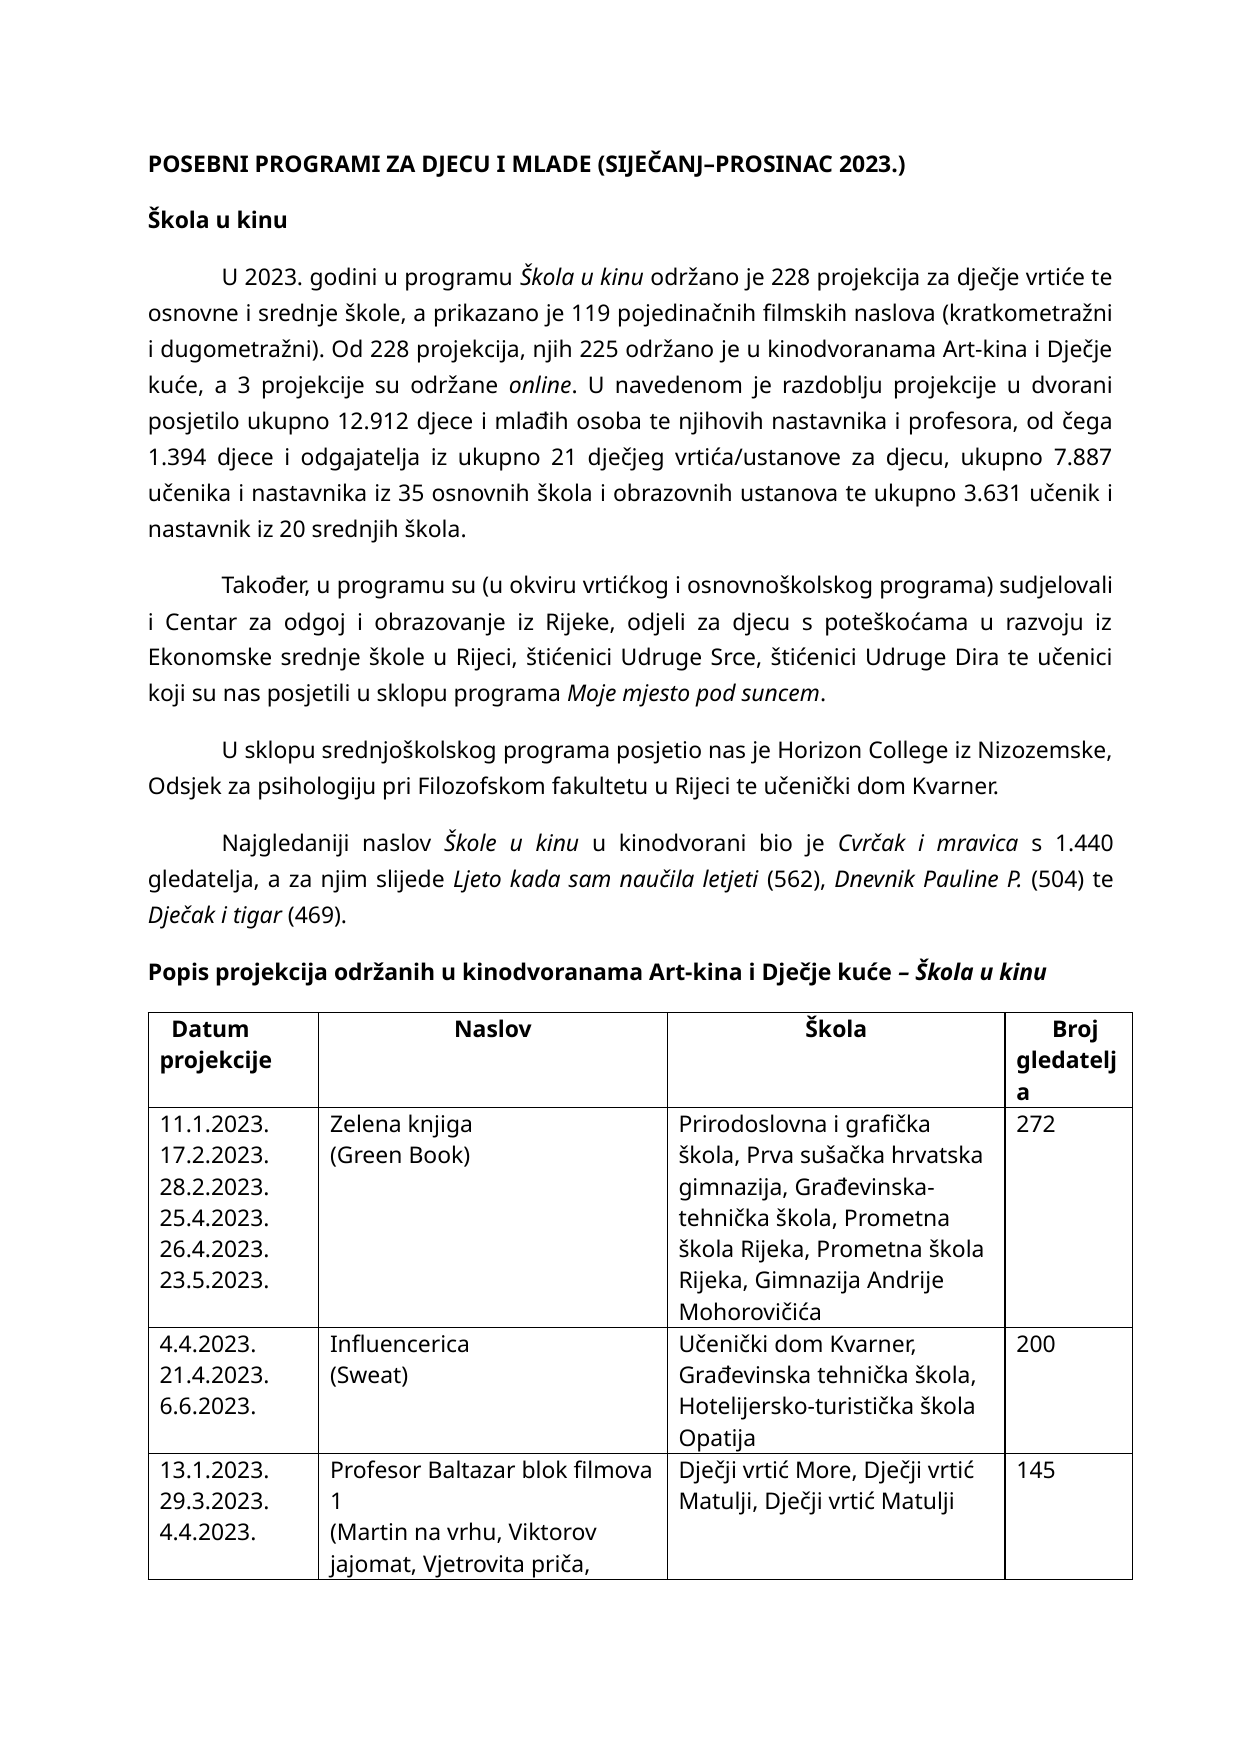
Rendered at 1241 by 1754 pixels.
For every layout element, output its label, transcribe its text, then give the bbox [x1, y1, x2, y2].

table_cell 145 [1006, 1454, 1132, 1579]
table_header Datum projekcije [149, 1013, 318, 1107]
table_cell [319, 1454, 667, 1579]
text Škola u kinu [148, 204, 1114, 236]
table_cell 200 [1006, 1328, 1132, 1453]
table_cell Prirodoslovna i grafička škola, Prva sušačka hrvatska gimnazija, Građevinska-tehnička škola, Prometna škola Rijeka, Prometna škola Rijeka, Gimnazija Andrije Mohorovičića [668, 1108, 1004, 1327]
table_cell 272 [1006, 1108, 1132, 1327]
table_header Broj gledatelja [1006, 1013, 1132, 1107]
text Također, u programu su (u okviru vrtićkog i osnovnoškolskog programa) sudjelovali i Centar za odgoj i obrazovanje iz Rijeke, odjeli za djecu s poteškoćama u razvoju iz Ekonomske srednje škole u Rijeci, štićenici Udruge Srce, štićenici Udruge Dira te učenici koji su nas posjetili u sklopu programa Moje mjesto pod suncem. [148, 569, 1114, 708]
text U 2023. godini u programu Škola u kinu održano je 228 projekcija za dječje vrtiće te osnovne i srednje škole, a prikazano je 119 pojedinačnih filmskih naslova (kratkometražni i dugometražni). Od 228 projekcija, njih 225 održano je u kinodvoranama Art-kina i Dječje kuće, a 3 projekcije su održane online. U navedenom je razdoblju projekcije u dvorani posjetilo ukupno 12.912 djece i mlađih osoba te njihovih nastavnika i profesora, od čega 1.394 djece i odgajatelja iz ukupno 21 dječjeg vrtića/ustanove za djecu, ukupno 7.887 učenika i nastavnika iz 35 osnovnih škola i obrazovnih ustanova te ukupno 3.631 učenik i nastavnik iz 20 srednjih škola. [148, 261, 1114, 544]
text Posebni programi za djecu i mlade (siječanj–prosinac 2023.) [148, 148, 1114, 179]
table_cell Zelena knjiga (Green Book) [319, 1108, 667, 1327]
table_header Škola [668, 1013, 1004, 1107]
table_cell Učenički dom Kvarner, Građevinska tehnička škola, Hotelijersko-turistička škola Opatija [668, 1328, 1004, 1453]
text Popis projekcija održanih u kinodvoranama Art-kina i Dječje kuće – Škola u kinu [148, 955, 1114, 987]
table_cell 11.1.2023. 17.2.2023. 28.2.2023. 25.4.2023. 26.4.2023. 23.5.2023. [149, 1108, 318, 1327]
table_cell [668, 1454, 1004, 1579]
table_cell 4.4.2023. 21.4.2023. 6.6.2023. [149, 1328, 318, 1453]
text U sklopu srednjoškolskog programa posjetio nas je Horizon College iz Nizozemske, Odsjek za psihologiju pri Filozofskom fakultetu u Rijeci te učenički dom Kvarner. [148, 734, 1114, 801]
table_cell Influencerica (Sweat) [319, 1328, 667, 1453]
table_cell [149, 1454, 318, 1579]
text Najgledaniji naslov Škole u kinu u kinodvorani bio je Cvrčak i mravica s 1.440 gledatelja, a za njim slijede Ljeto kada sam naučila letjeti (562), Dnevnik Pauline P. (504) te Dječak i tigar (469). [148, 827, 1114, 930]
table_header Naslov [319, 1013, 667, 1107]
